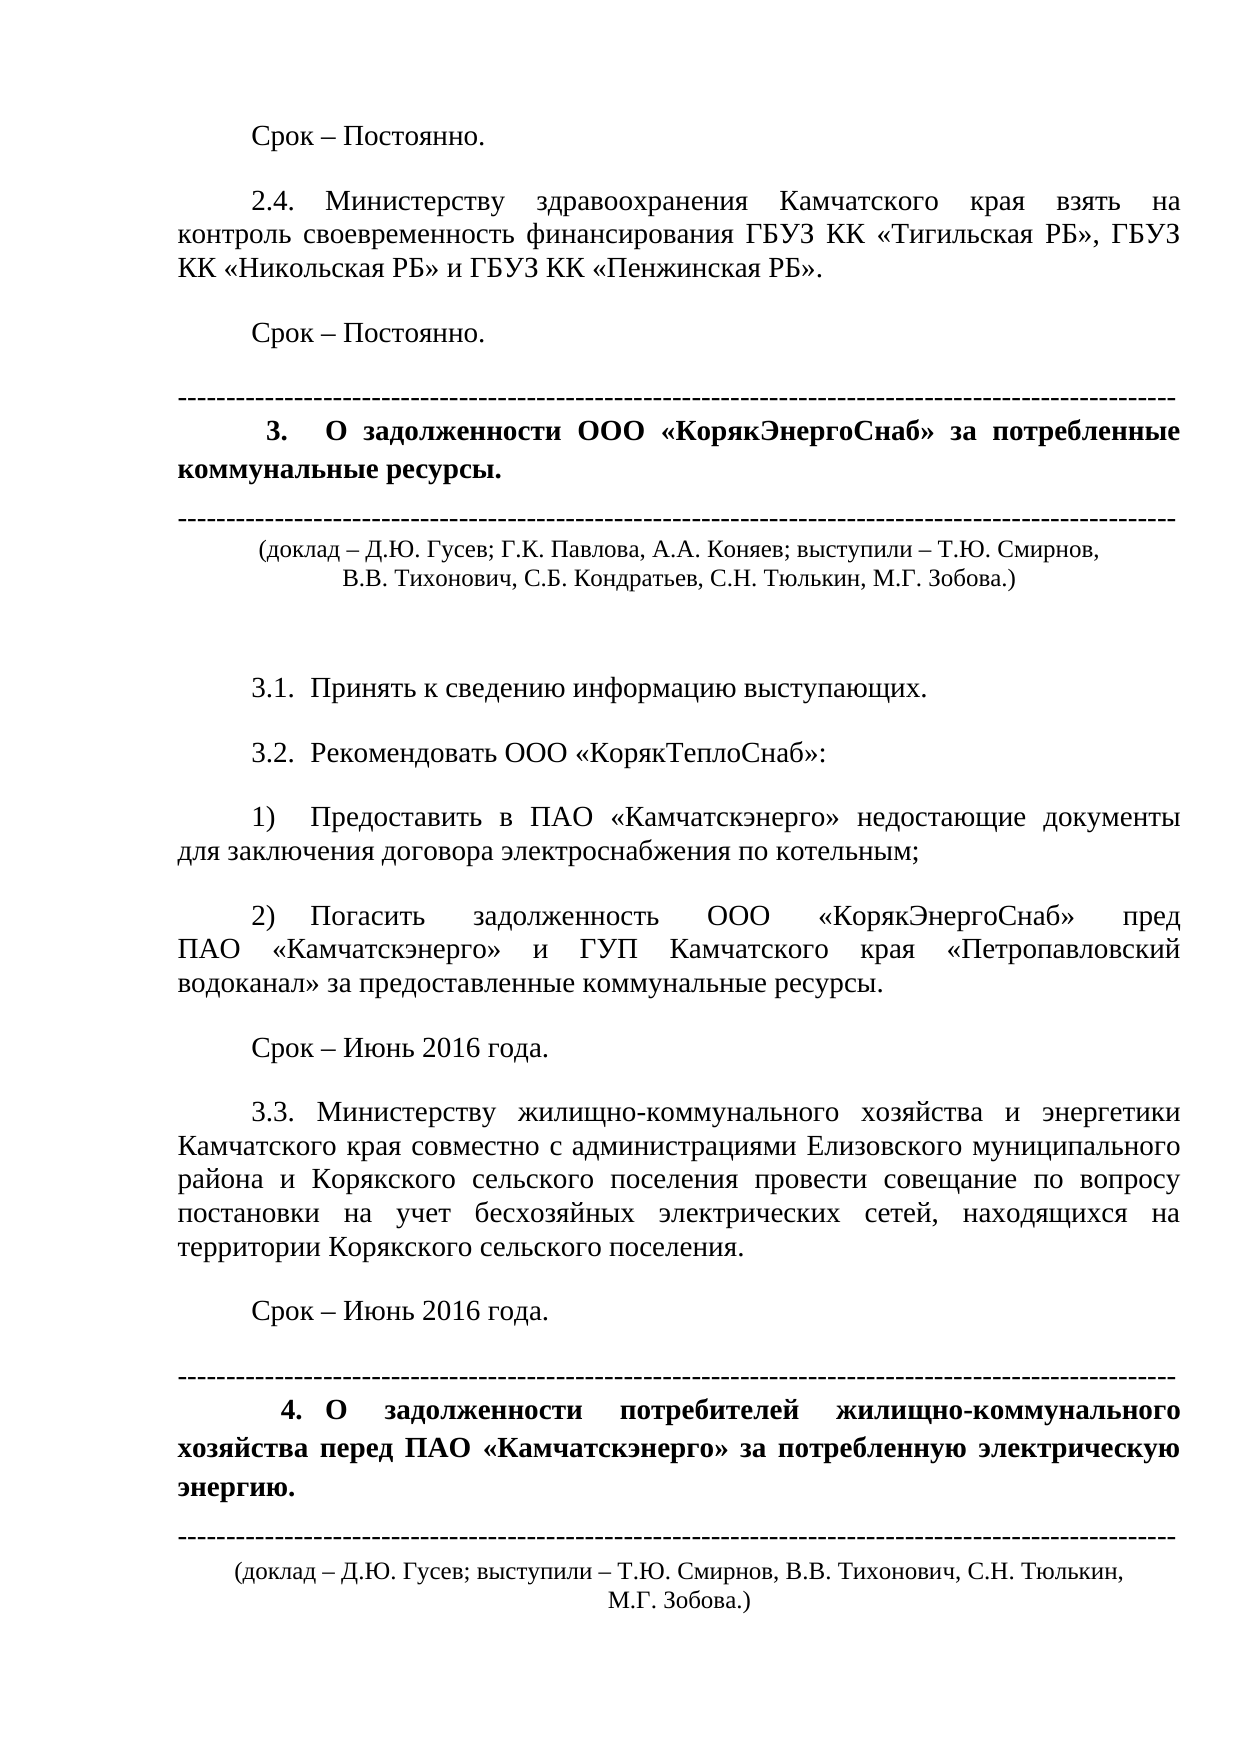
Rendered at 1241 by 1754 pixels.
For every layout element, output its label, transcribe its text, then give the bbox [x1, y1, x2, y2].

text (доклад – Д.Ю. Гусев; выступили – Т.Ю. Смирнов, В.В. Тихонович, С.Н. Тюлькин, М.Г. Зобова.) [177, 1556, 1181, 1614]
list Министерству здравоохранения Камчатского края взять на контроль своевременность финансирования ГБУЗ КК «Тигильская РБ», ГБУЗ КК «Никольская РБ» и ГБУЗ КК «Пенжинская РБ». [177, 183, 1181, 283]
list О задолженности потребителей жилищно-коммунального хозяйства перед ПАО «Камчатскэнерго» за потребленную электрическую энергию. [177, 1392, 1181, 1502]
list О задолженности ООО «КорякЭнергоСнаб» за потребленные коммунальные ресурсы. [177, 413, 1181, 485]
text (доклад – Д.Ю. Гусев; Г.К. Павлова, А.А. Коняев; выступили – Т.Ю. Смирнов, В.В. Тихонович, С.Б. Кондратьев, С.Н. Тюлькин, М.Г. Зобова.) [177, 534, 1181, 592]
list Срок – Постоянно. [251, 118, 1181, 152]
text ------------------------------------------------------------------------------------------------------- [177, 501, 1181, 534]
text 3.3. Министерству жилищно-коммунального хозяйства и энергетики Камчатского края совместно с администрациями Елизовского муниципального района и Корякского сельского поселения провести совещание по вопросу постановки на учет бесхозяйных электрических сетей, находящихся на территории Корякского сельского поселения. [177, 1094, 1181, 1262]
list Срок – Постоянно. [251, 315, 1181, 348]
text 3.1. Принять к сведению информацию выступающих. [177, 670, 1181, 703]
text ------------------------------------------------------------------------------------------------------- [177, 1358, 1181, 1392]
text 3.2. Рекомендовать ООО «КорякТеплоСнаб»: [177, 735, 1181, 768]
text Срок – Июнь 2016 года. [177, 1293, 1181, 1327]
text ------------------------------------------------------------------------------------------------------- [177, 1518, 1181, 1551]
text ------------------------------------------------------------------------------------------------------- [177, 379, 1181, 413]
text 1) Предоставить в ПАО «Камчатскэнерго» недостающие документы для заключения договора электроснабжения по котельным; [177, 799, 1181, 867]
text Срок – Июнь 2016 года. [177, 1030, 1181, 1063]
text 2) Погасить задолженность ООО «КорякЭнергоСнаб» пред ПАО «Камчатскэнерго» и ГУП Камчатского края «Петропавловский водоканал» за предоставленные коммунальные ресурсы. [177, 898, 1181, 998]
